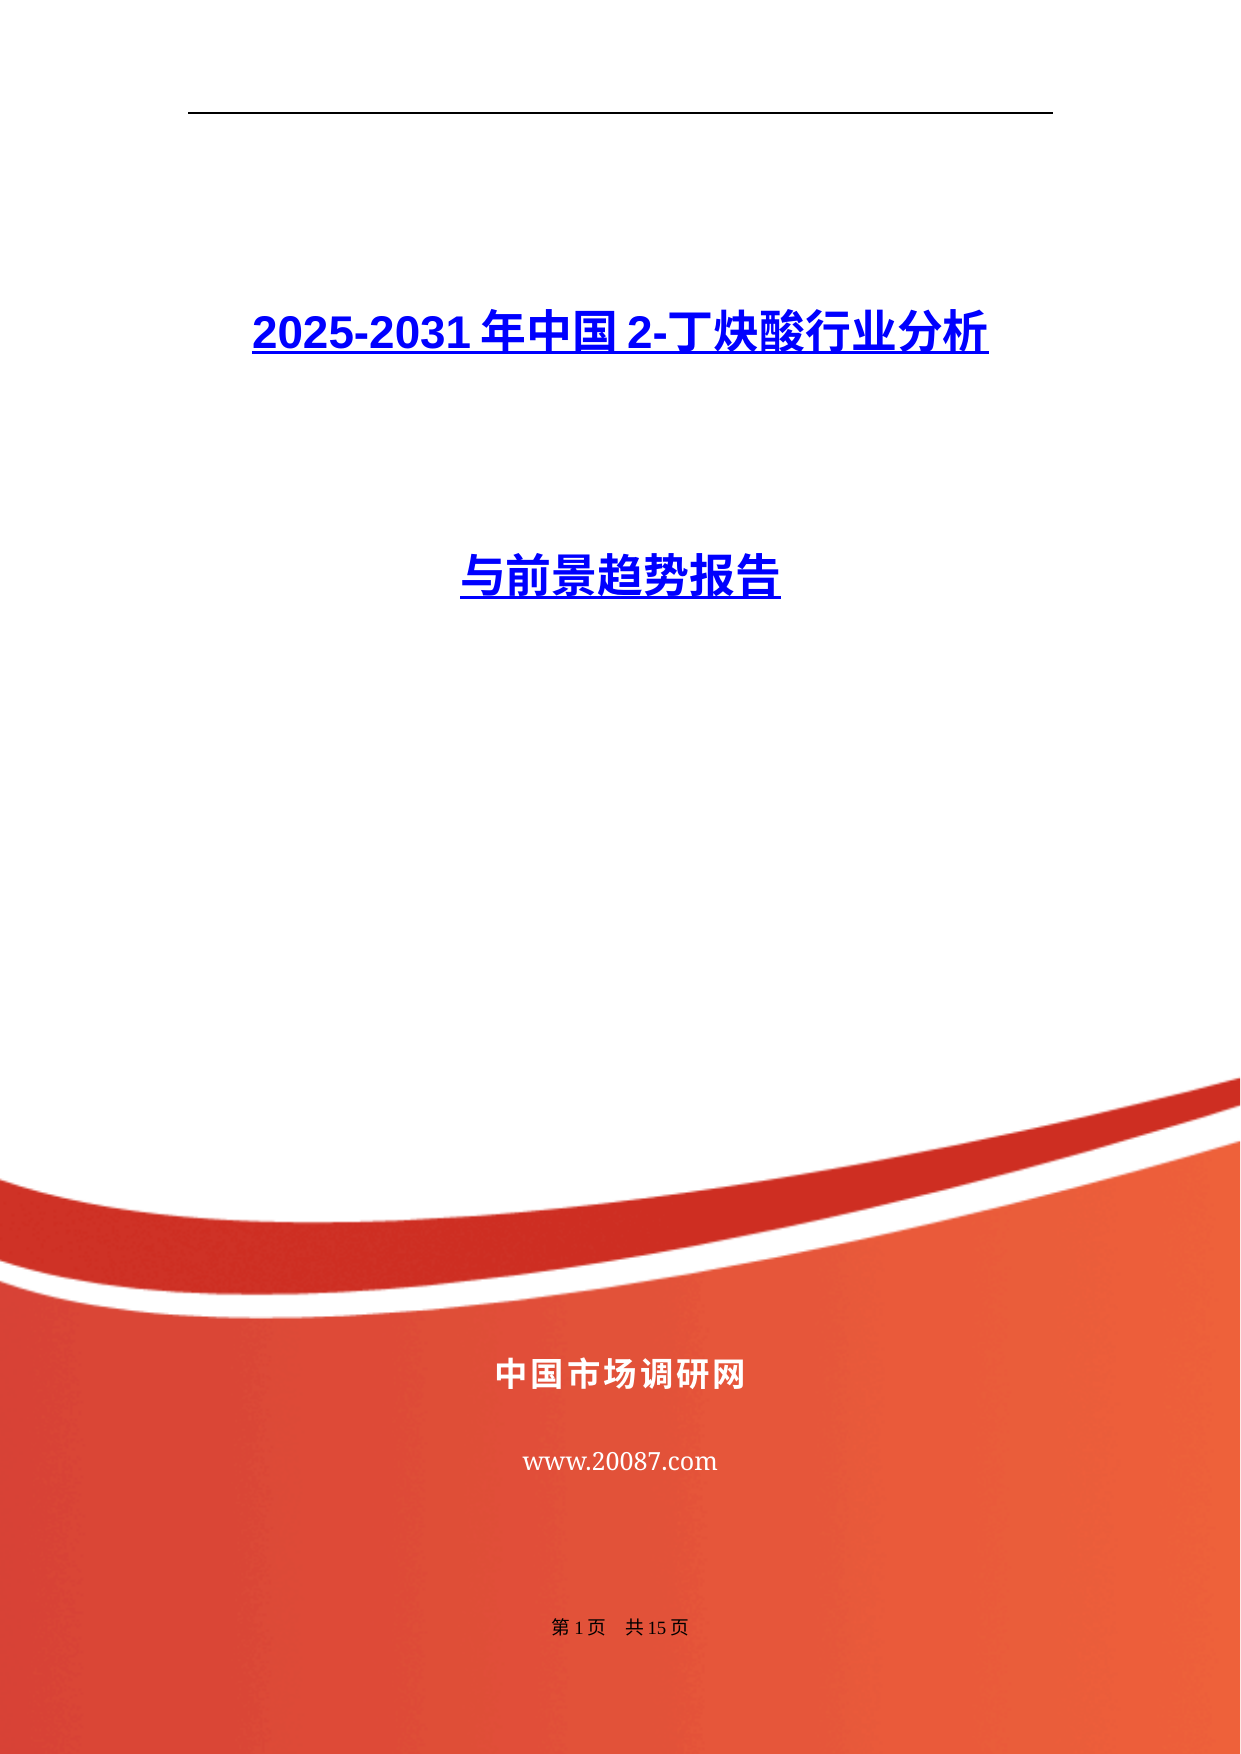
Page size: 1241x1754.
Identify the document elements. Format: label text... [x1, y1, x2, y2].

subtitle 中国市场调研网 [187, 1339, 1053, 1404]
table_header 2025-2031年中国2-丁炔酸行业分析与前景趋势报告 [188, 207, 1053, 773]
text www.20087.com [187, 1428, 1053, 1493]
picture [0, 1006, 1241, 1754]
